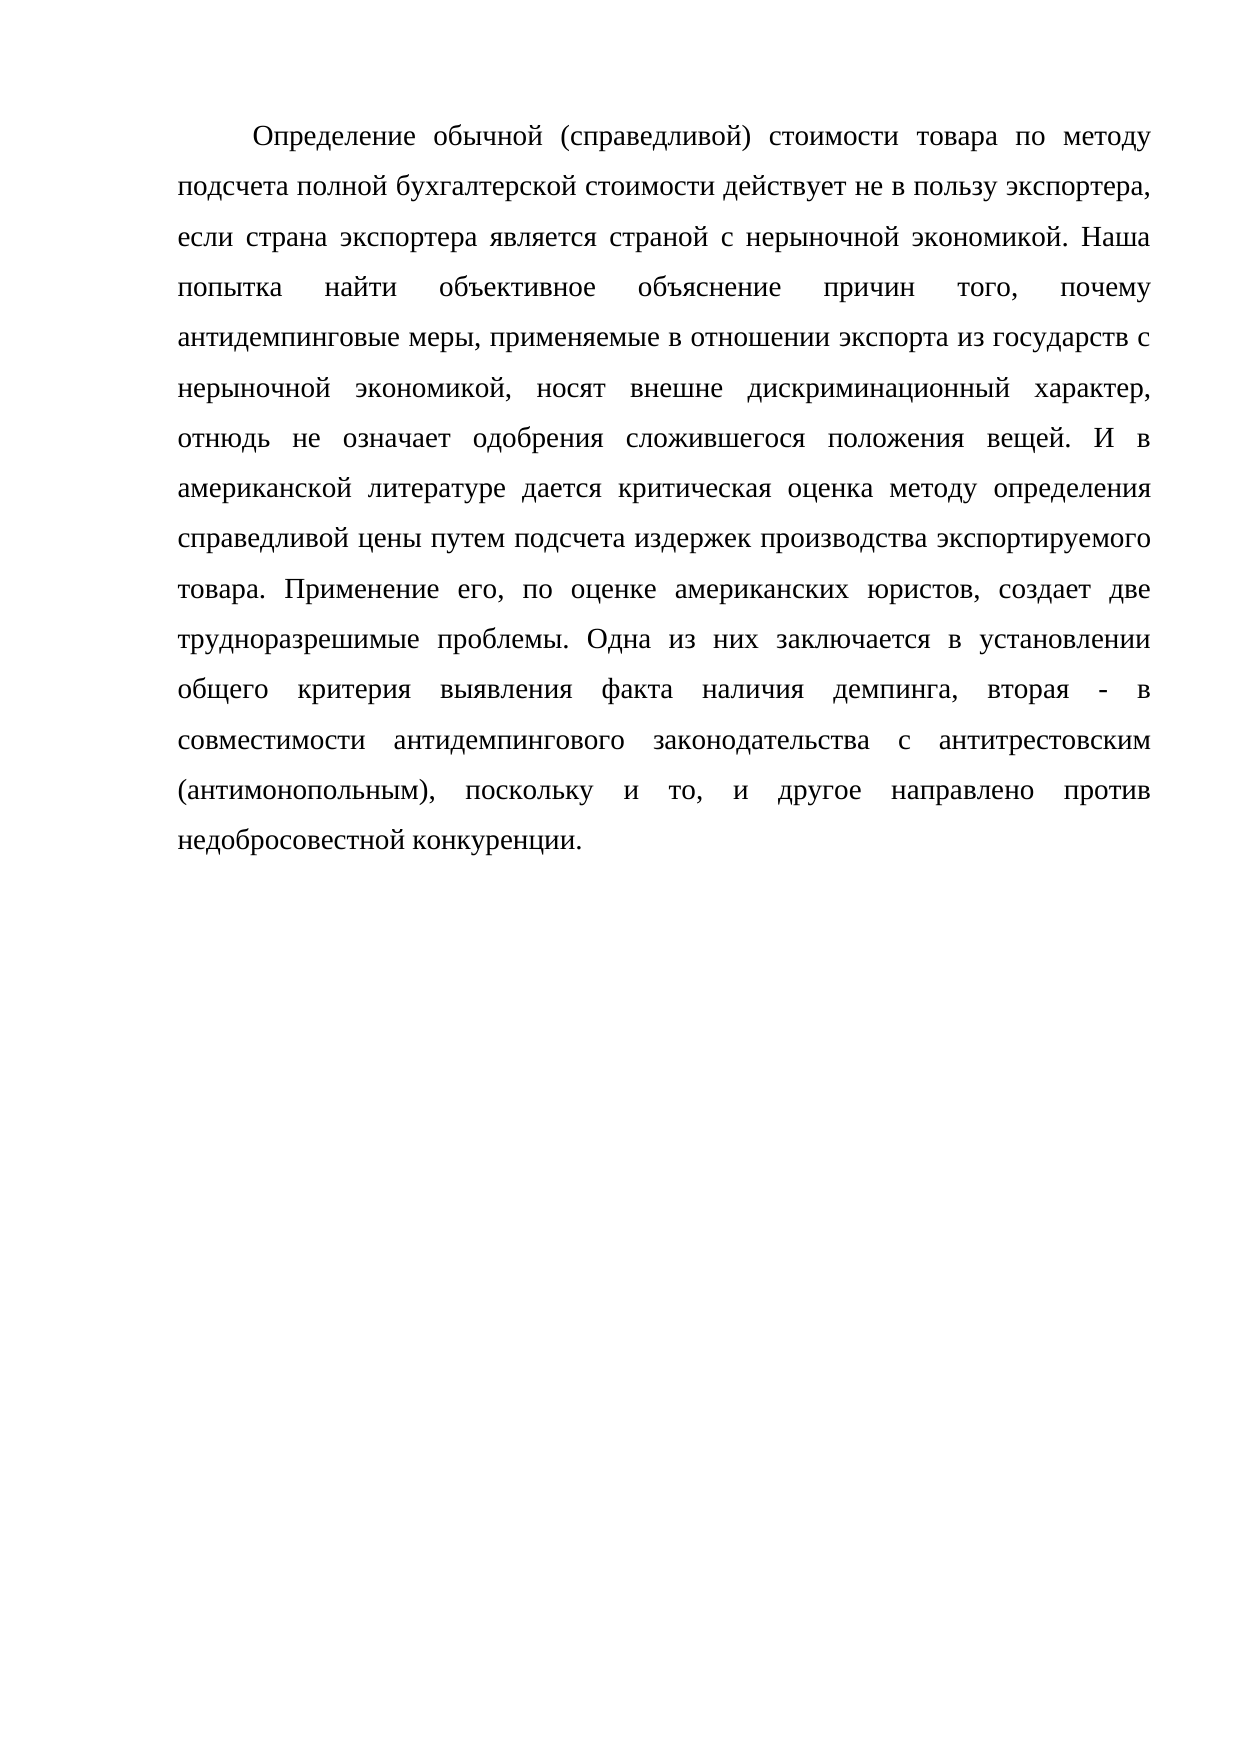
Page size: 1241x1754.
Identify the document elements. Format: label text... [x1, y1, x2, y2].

text Определение обычной (справедливой) стоимости товара по методу подсчета полной бухгалтерской стоимости действует не в пользу экспортера, если страна экспортера является страной с нерыночной экономикой. Наша попытка найти объективное объяснение причин того, почему антидемпинговые меры, применяемые в отношении экспорта из государств с нерыночной экономикой, носят внешне дискриминационный характер, отнюдь не означает одобрения сложившегося положения вещей. И в американской литературе дается критическая оценка методу определения справедливой цены путем подсчета издержек производства экспортируемого товара. Применение его, по оценке американских юристов, создает две трудноразрешимые проблемы. Одна из них заключается в установлении общего критерия выявления факта наличия демпинга, вторая - в совместимости антидемпингового законодательства с антитрестовским (антимонопольным), поскольку и то, и другое направлено против недобросовестной конкуренции. [177, 118, 1152, 856]
